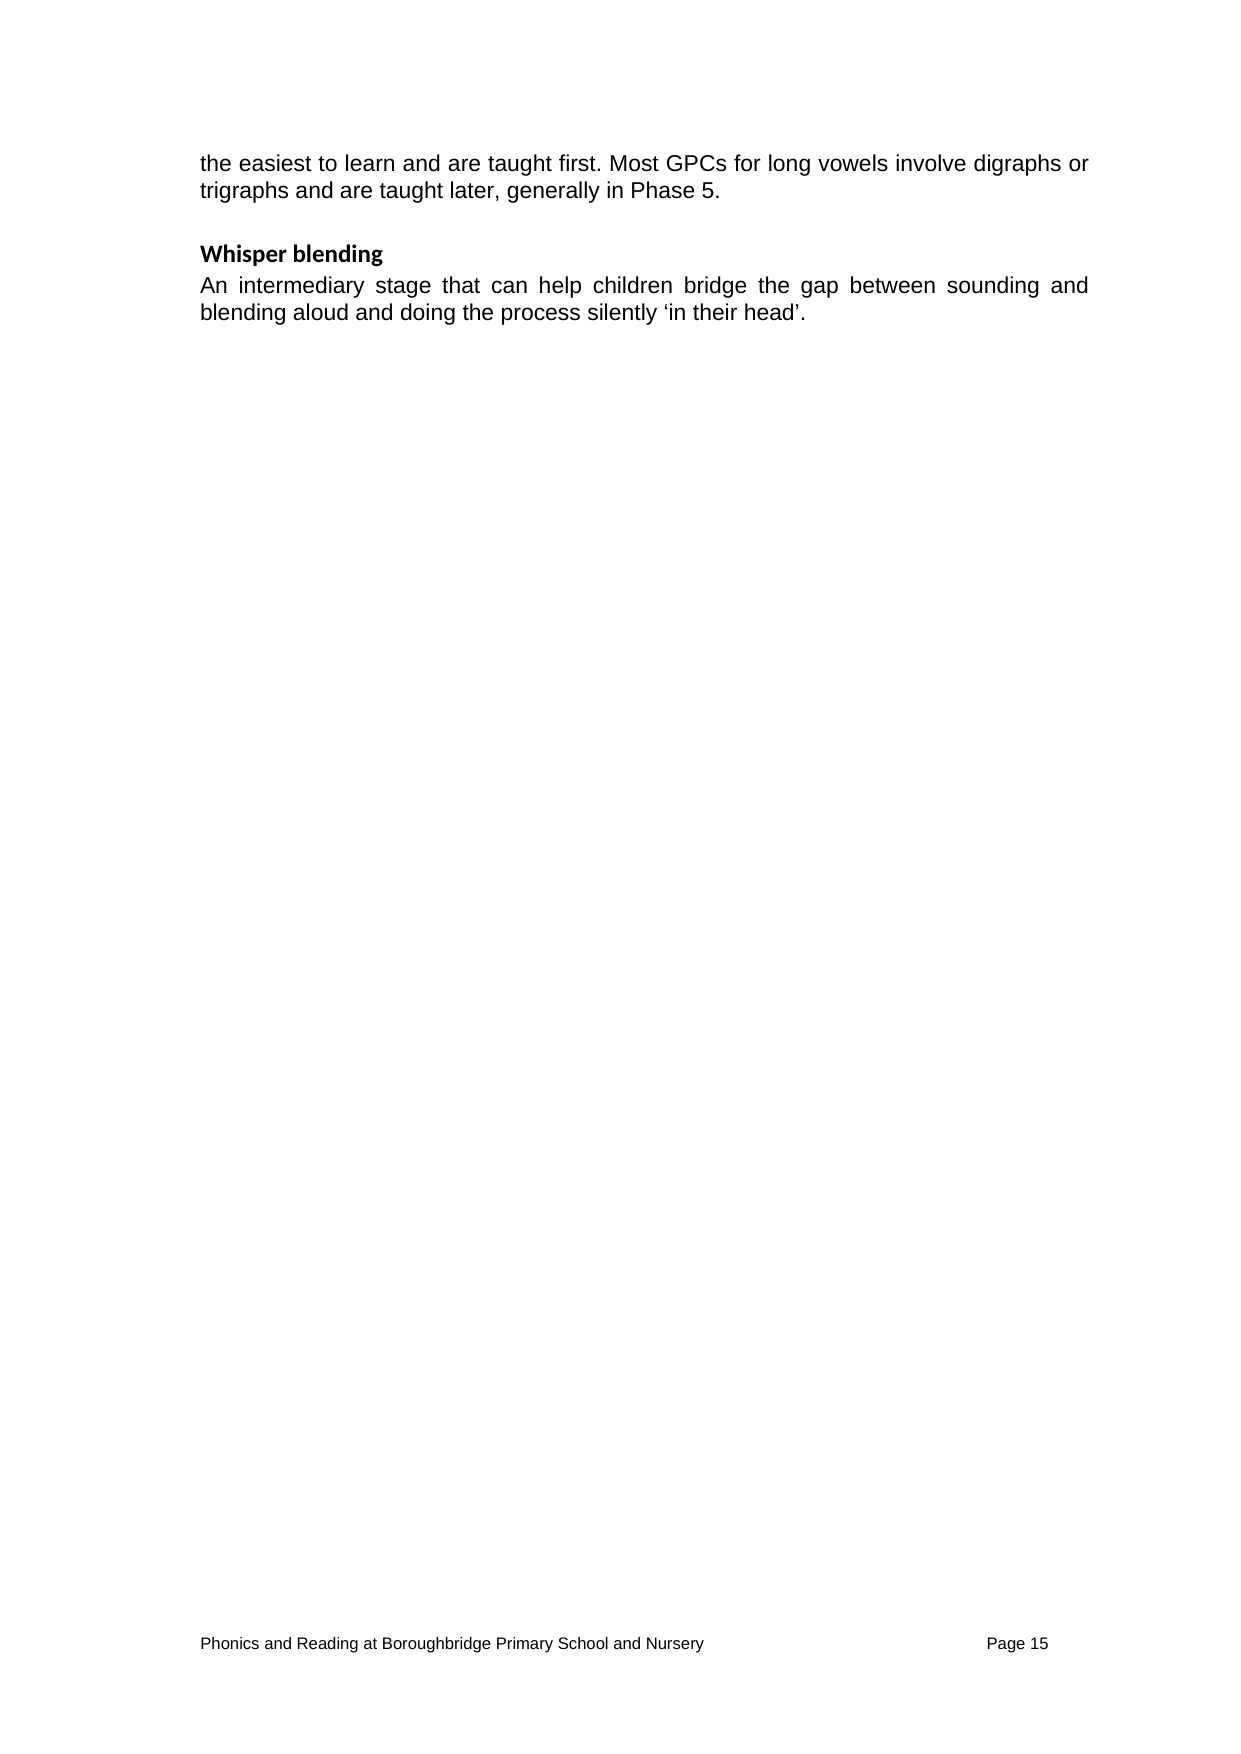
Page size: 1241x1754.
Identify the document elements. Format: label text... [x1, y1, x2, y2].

text An intermediary stage that can help children bridge the gap between sounding and blending aloud and doing the process silently ‘in their head’. [200, 272, 1090, 326]
subtitle Whisper blending [200, 238, 1041, 269]
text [200, 150, 1090, 203]
